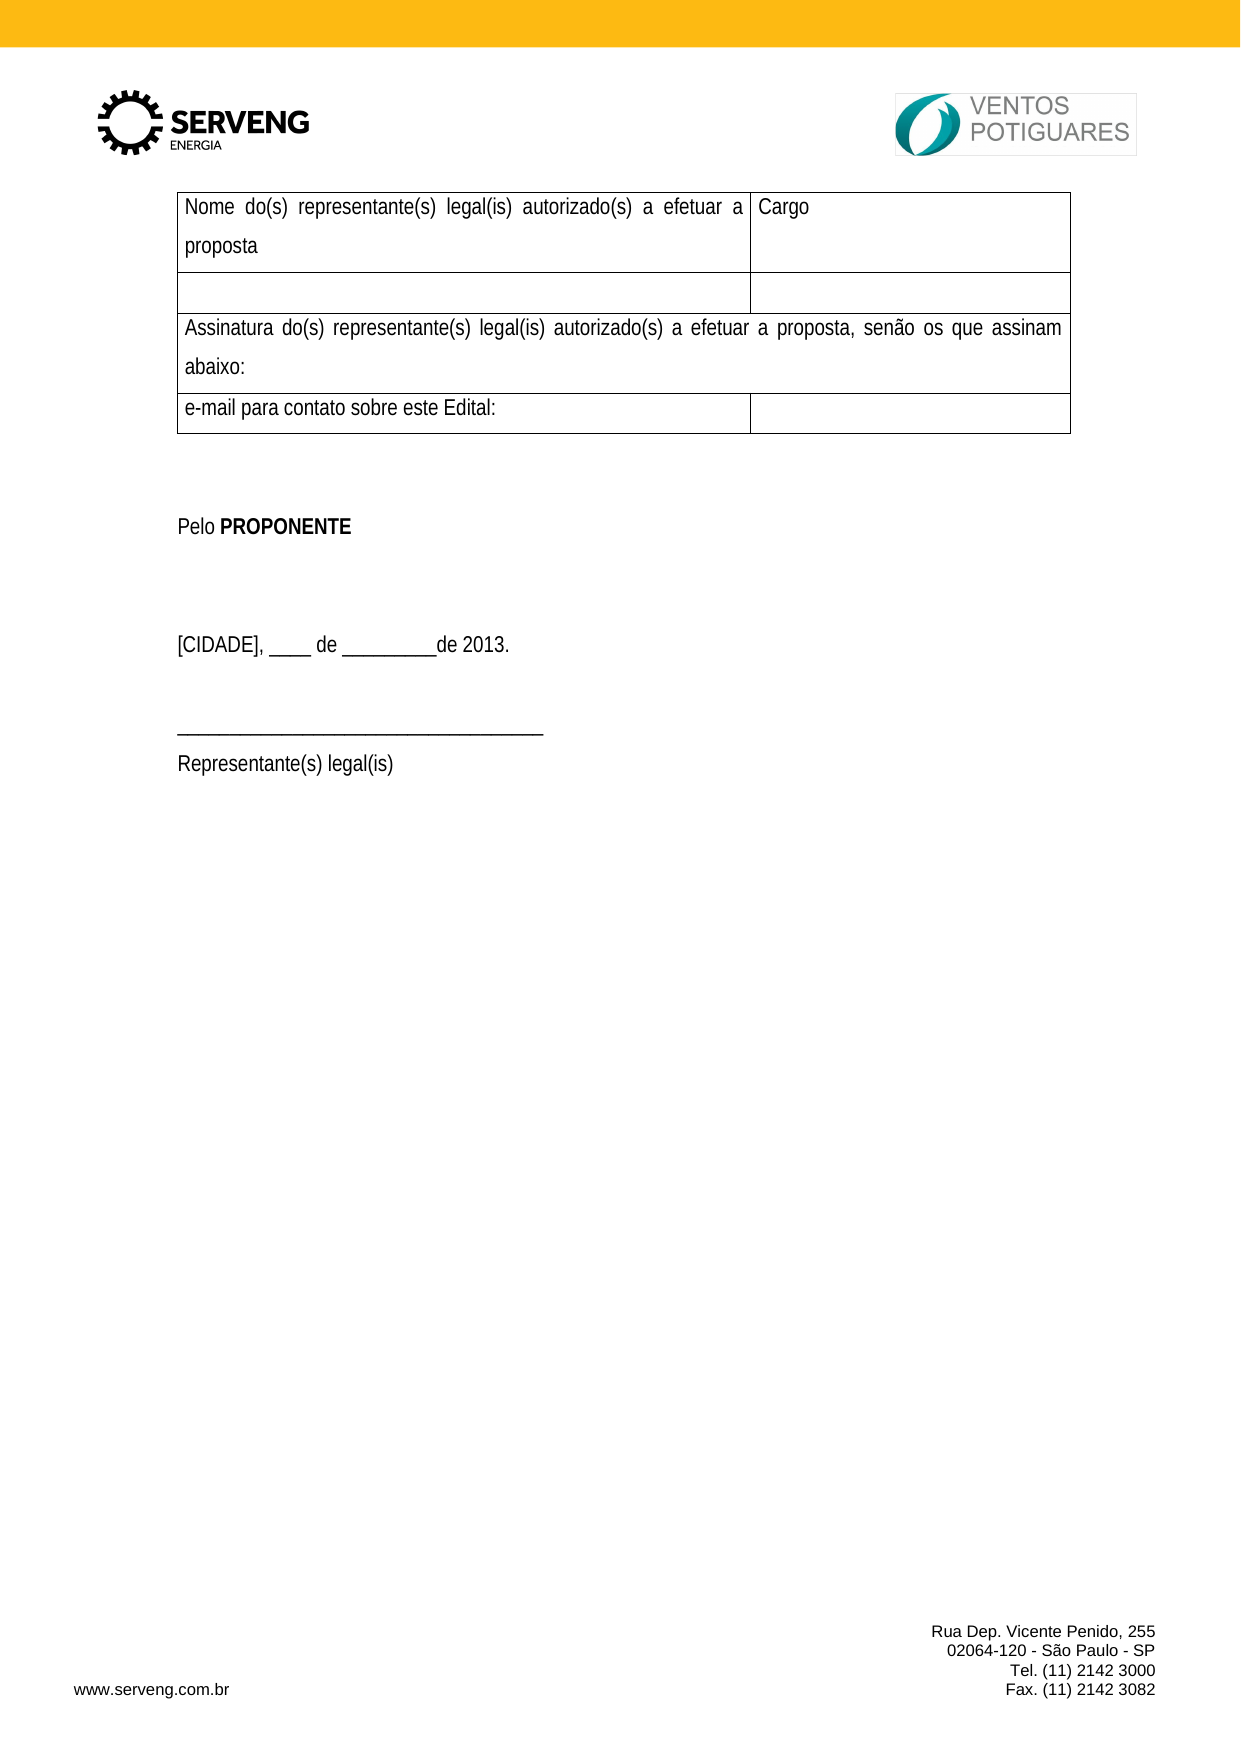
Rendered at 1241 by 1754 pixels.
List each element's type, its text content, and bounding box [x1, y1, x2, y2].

table_cell Nome do(s) representante(s) legal(is) autorizado(s) a efetuar a proposta [178, 193, 750, 272]
table_cell [751, 273, 1070, 312]
table_cell Cargo [751, 193, 1070, 272]
table_cell Assinatura do(s) representante(s) legal(is) autorizado(s) a efetuar a proposta, senão os que assinam abaixo: [178, 314, 1070, 392]
picture [895, 93, 1137, 156]
text [CIDADE], ____ de _________de 2013. [177, 631, 1063, 658]
table_cell e-mail para contato sobre este Edital: [178, 394, 750, 433]
table_cell [178, 273, 750, 312]
table_cell [751, 394, 1070, 433]
text Pelo PROPONENTE [177, 513, 1063, 539]
text ___________________________________ [177, 710, 1063, 737]
picture [88, 79, 311, 166]
text Representante(s) legal(is) [177, 750, 1063, 776]
